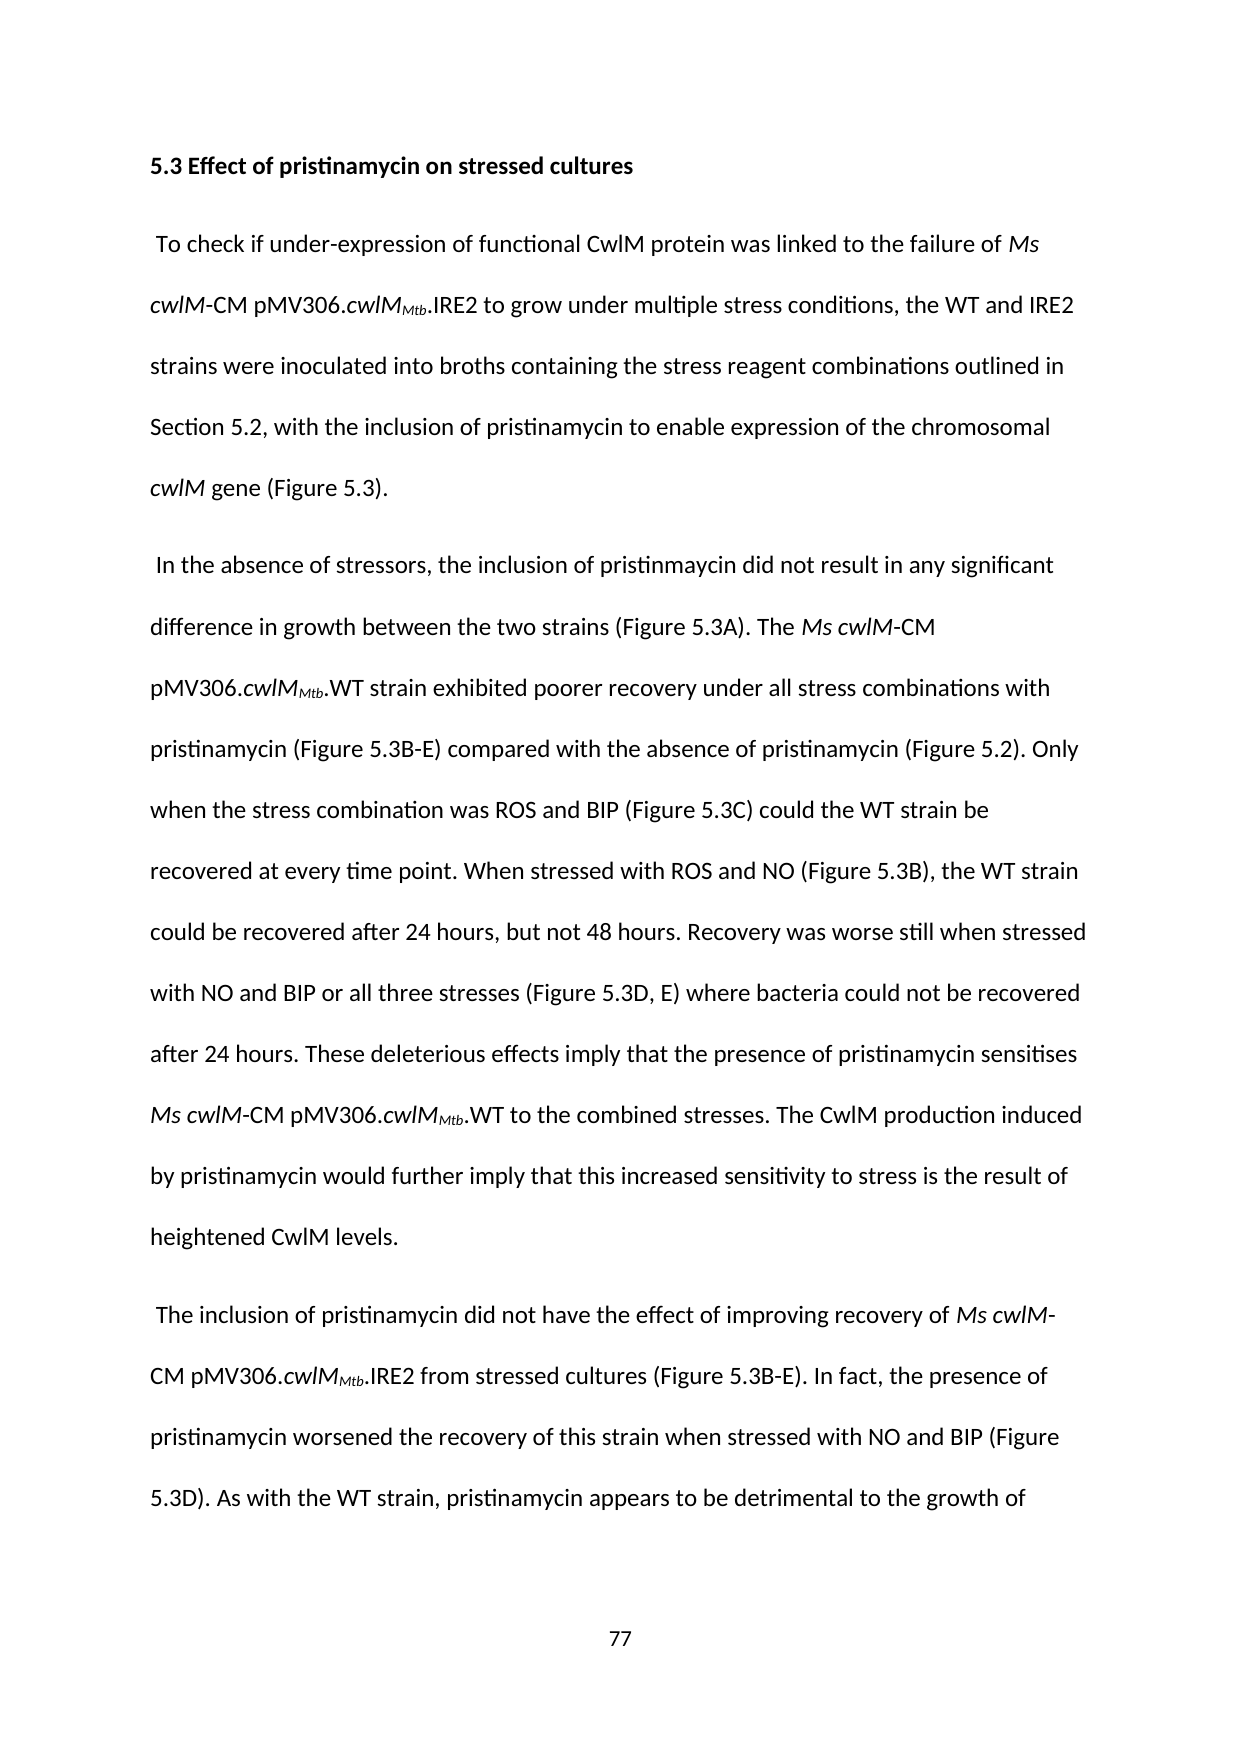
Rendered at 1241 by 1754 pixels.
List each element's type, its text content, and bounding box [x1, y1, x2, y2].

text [150, 1299, 1090, 1512]
text To check if under-expression of functional CwlM protein was linked to the failure of Ms cwlM-CM pMV306.cwlMMtb.IRE2 to grow under multiple stress conditions, the WT and IRE2 strains were inoculated into broths containing the stress reagent combinations outlined in Section 5.2, with the inclusion of pristinamycin to enable expression of the chromosomal cwlM gene (Figure 5.3). [150, 228, 1090, 502]
text In the absence of stressors, the inclusion of pristinmaycin did not result in any significant difference in growth between the two strains (Figure 5.3A). The Ms cwlM-CM pMV306.cwlMMtb.WT strain exhibited poorer recovery under all stress combinations with pristinamycin (Figure 5.3B-E) compared with the absence of pristinamycin (Figure 5.2). Only when the stress combination was ROS and BIP (Figure 5.3C) could the WT strain be recovered at every time point. When stressed with ROS and NO (Figure 5.3B), the WT strain could be recovered after 24 hours, but not 48 hours. Recovery was worse still when stressed with NO and BIP or all three stresses (Figure 5.3D, E) where bacteria could not be recovered after 24 hours. These deleterious effects imply that the presence of pristinamycin sensitises Ms cwlM-CM pMV306.cwlMMtb.WT to the combined stresses. The CwlM production induced by pristinamycin would further imply that this increased sensitivity to stress is the result of heightened CwlM levels. [150, 549, 1090, 1252]
text 5.3 Effect of pristinamycin on stressed cultures [150, 150, 1090, 181]
